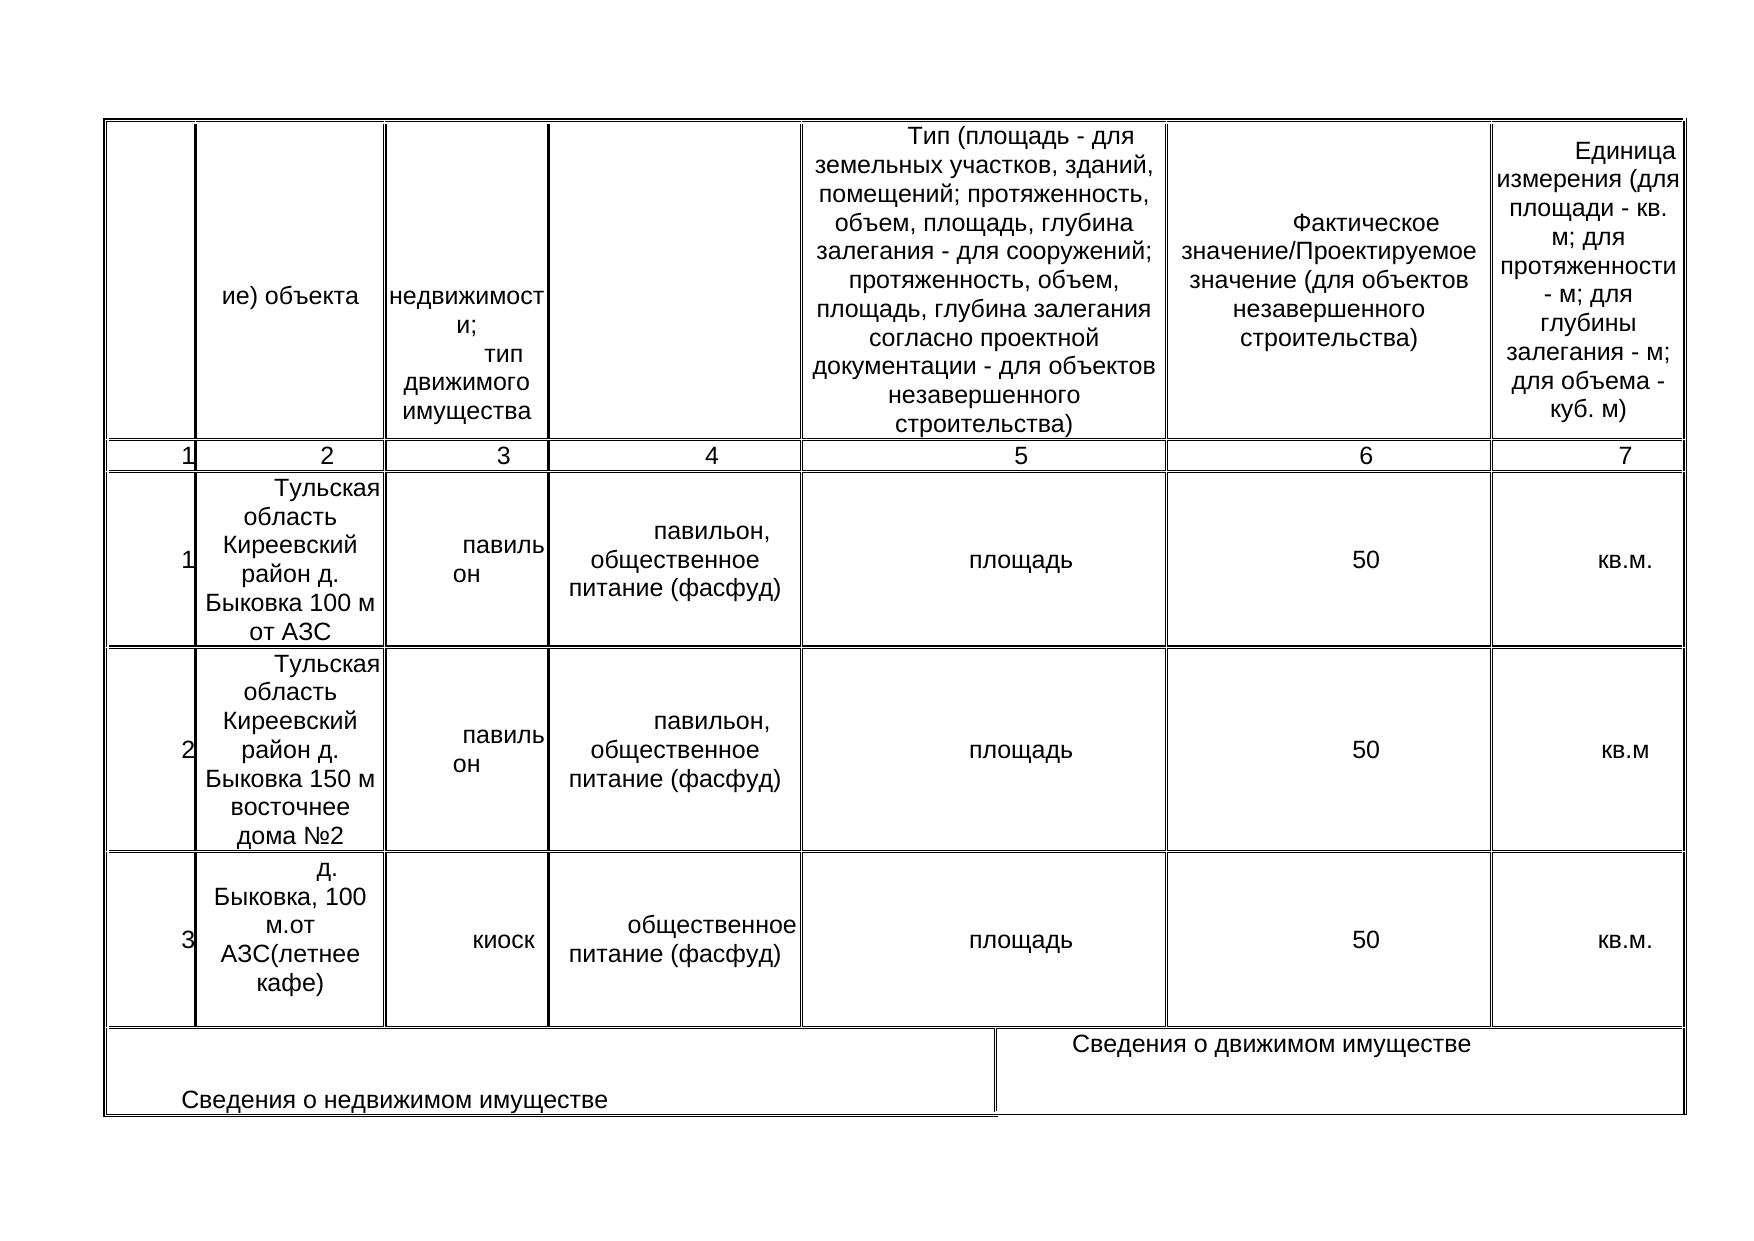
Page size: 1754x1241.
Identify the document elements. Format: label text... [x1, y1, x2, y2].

table_cell Тип (площадь - для земельных участков, зданий, помещений; протяженность, объем, площадь, глубина залегания - для сооружений; протяженность, объем, площадь, глубина залегания согласно проектной документации - для объектов незавершенного строительства) [802, 122, 1166, 438]
table_cell 3 [105, 850, 195, 1026]
table_cell Тульская область Киреевский район д. Быковка 100 м от АЗС [197, 473, 383, 645]
table_cell 7 [1492, 438, 1685, 469]
table_cell кв.м [1493, 645, 1684, 850]
table_cell кв.м. [1493, 470, 1684, 645]
table_cell 2 [197, 441, 383, 469]
table_cell площадь [803, 473, 1165, 645]
table_cell 50 [1168, 853, 1490, 1026]
table_cell Единица измерения (для площади - кв. м; для протяженности - м; для глубины залегания - м; для объема - куб. м) [1492, 118, 1685, 438]
table_cell 1 [107, 470, 194, 645]
table_cell павильон, общественное питание (фасфуд) [550, 649, 800, 850]
table_cell д. Быковка, 100 м.от АЗС(летнее кафе) [197, 853, 383, 1026]
table_cell киоск [387, 853, 547, 1026]
table_cell павильон [387, 649, 547, 850]
table_cell площадь [803, 853, 1165, 1026]
table_cell 4 [550, 441, 800, 469]
table_cell общественное питание (фасфуд) [550, 853, 800, 1026]
table_cell 50 [1168, 473, 1490, 645]
table_cell павильон, общественное питание (фасфуд) [550, 473, 800, 645]
table_cell Фактическое значение/Проектируемое значение (для объектов незавершенного строительства) [1166, 122, 1492, 438]
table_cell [996, 1026, 1685, 1113]
table_cell кв.м. [1492, 850, 1685, 1026]
table_cell 1 [105, 438, 195, 469]
table_cell 5 [803, 441, 1165, 469]
table_cell 3 [387, 441, 547, 469]
table_cell павильон [387, 473, 547, 645]
table_cell 6 [1168, 441, 1490, 469]
table_cell Тульская область Киреевский район д. Быковка 150 м восточнее дома №2 [197, 649, 383, 850]
table_cell Сведения о недвижимом имуществе [105, 1026, 996, 1113]
table_cell 2 [107, 645, 194, 850]
table_cell площадь [803, 649, 1165, 850]
table_cell 50 [1168, 649, 1490, 850]
